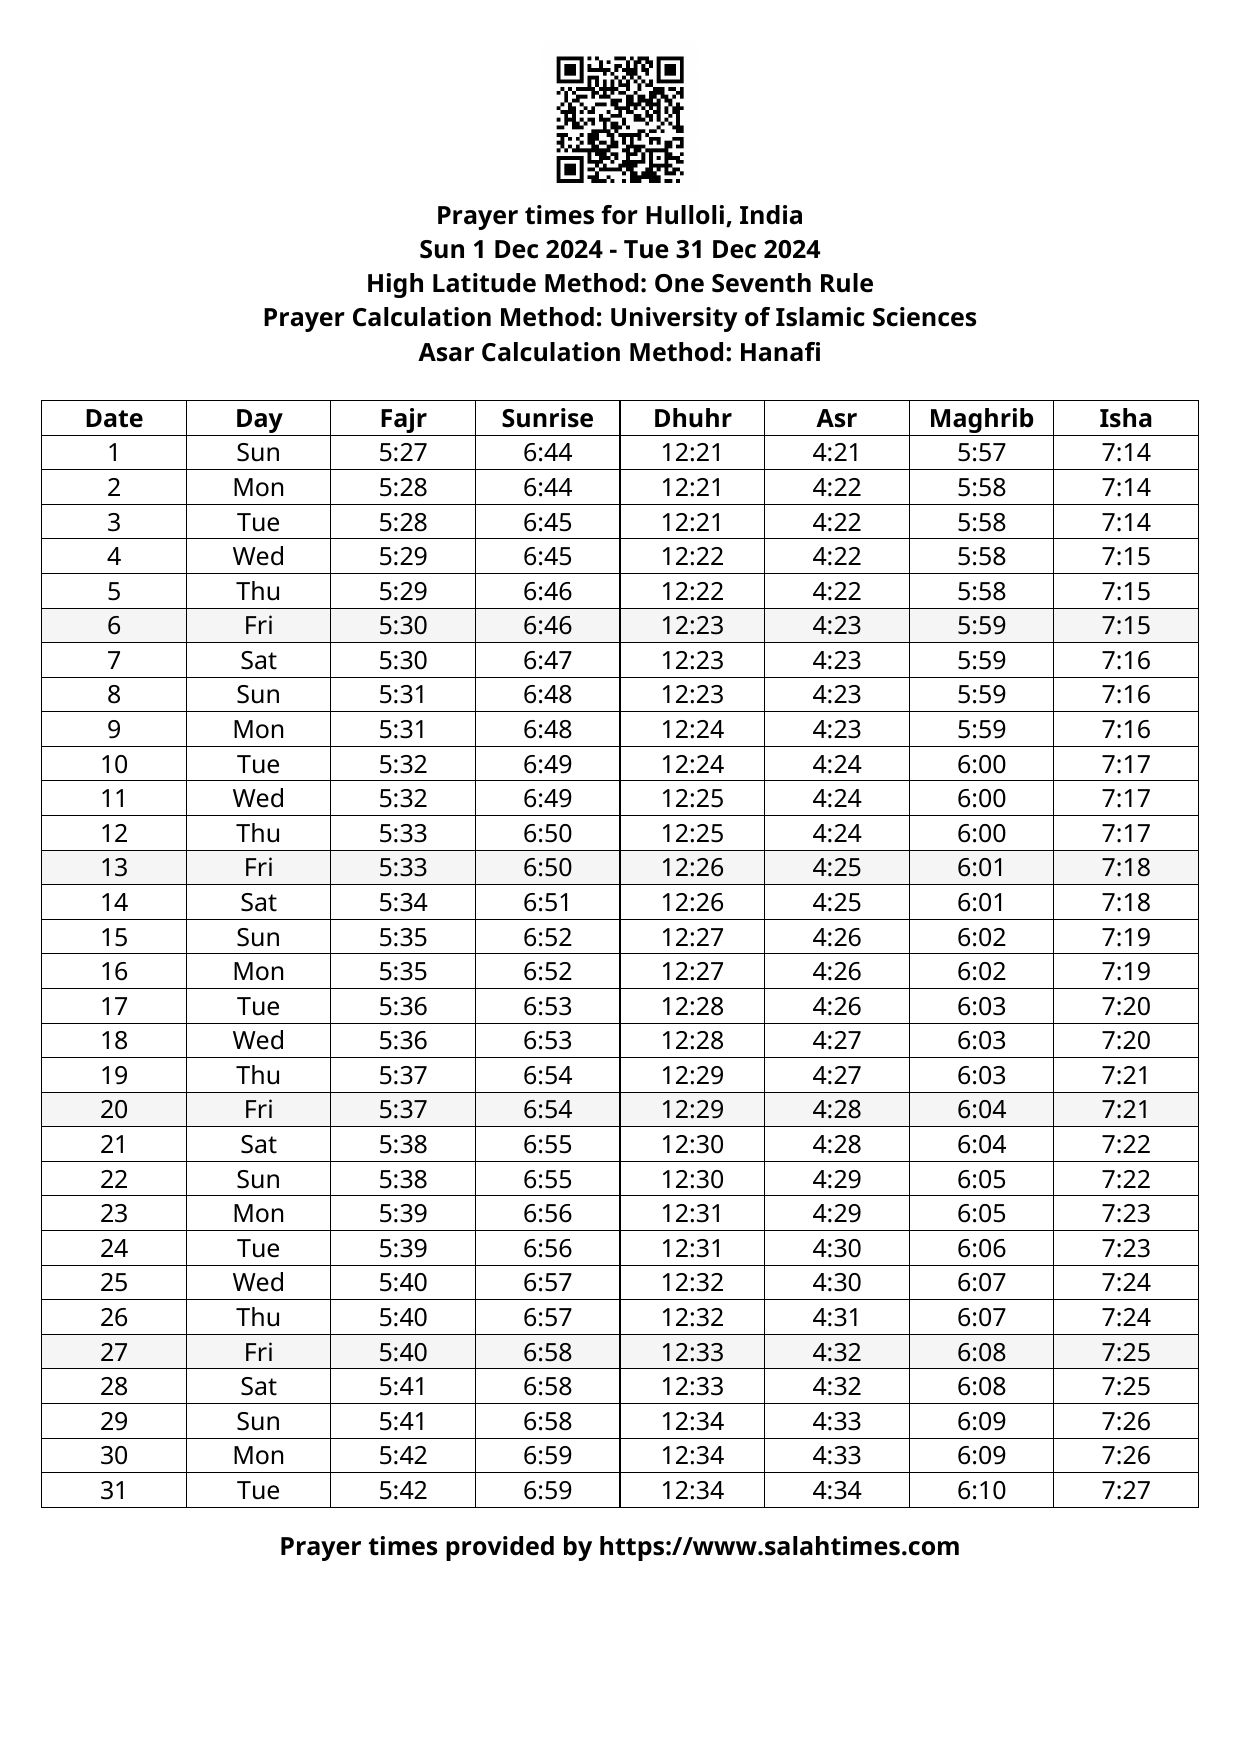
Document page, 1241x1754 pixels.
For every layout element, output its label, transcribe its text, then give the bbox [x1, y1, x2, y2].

table_cell 7:24 [1054, 1266, 1198, 1299]
table_cell 12:21 [621, 436, 764, 469]
table_cell 5:35 [331, 954, 475, 988]
table_cell 7:16 [1054, 678, 1198, 711]
table_header Asr [765, 401, 909, 434]
table_cell 18 [42, 1024, 186, 1057]
table_cell 4:29 [765, 1196, 909, 1230]
table_cell 23 [42, 1196, 186, 1230]
table_header Date [42, 401, 186, 434]
table_cell 8 [42, 678, 186, 711]
table_cell 5:30 [331, 609, 475, 642]
table_cell 12:23 [621, 609, 764, 642]
table_cell 6:07 [910, 1266, 1053, 1299]
table_cell 5:58 [910, 470, 1053, 504]
table_header Fajr [331, 401, 475, 434]
table_cell 6:46 [476, 574, 619, 607]
table_cell 27 [42, 1335, 186, 1368]
table_cell 6:54 [476, 1093, 619, 1126]
table_cell Sat [187, 1127, 330, 1161]
table_cell Tue [187, 747, 330, 780]
table_cell 6:48 [476, 712, 619, 746]
table_cell 6:57 [476, 1266, 619, 1299]
table_cell Sat [187, 643, 330, 677]
table_cell 12:32 [621, 1300, 764, 1334]
table_cell 6:51 [476, 885, 619, 919]
table_cell 6:04 [910, 1093, 1053, 1126]
table_cell Fri [187, 609, 330, 642]
table_cell 5:37 [331, 1093, 475, 1126]
table_cell 5:41 [331, 1404, 475, 1437]
text High Latitude Method: One Seventh Rule [42, 266, 1198, 300]
table_cell 5:40 [331, 1266, 475, 1299]
table_cell 6:06 [910, 1231, 1053, 1264]
table_cell Mon [187, 470, 330, 504]
table_cell 4:33 [765, 1404, 909, 1437]
table_cell 4:23 [765, 712, 909, 746]
table_cell 14 [42, 885, 186, 919]
table_cell Wed [187, 781, 330, 815]
table_cell 7:21 [1054, 1058, 1198, 1092]
table_cell 5:27 [331, 436, 475, 469]
table_cell 6:47 [476, 643, 619, 677]
table_cell 6:58 [476, 1335, 619, 1368]
table_cell 7:14 [1054, 505, 1198, 538]
table_cell 4:30 [765, 1266, 909, 1299]
table_cell 5:59 [910, 609, 1053, 642]
table_cell 12:34 [621, 1439, 764, 1472]
table_cell 5:30 [331, 643, 475, 677]
table_cell 12:33 [621, 1335, 764, 1368]
table_cell 7:20 [1054, 1024, 1198, 1057]
table_cell 6:52 [476, 920, 619, 953]
table_cell 4:32 [765, 1335, 909, 1368]
table_cell 6:05 [910, 1196, 1053, 1230]
table_cell 4:27 [765, 1024, 909, 1057]
table_cell 12:26 [621, 851, 764, 884]
table_cell Wed [187, 539, 330, 573]
table_cell 12:30 [621, 1162, 764, 1195]
table_cell Sun [187, 920, 330, 953]
table_cell 4:28 [765, 1127, 909, 1161]
table_cell 4:21 [765, 436, 909, 469]
table_cell 6:00 [910, 747, 1053, 780]
table_cell 7:16 [1054, 712, 1198, 746]
table_cell 7:14 [1054, 436, 1198, 469]
text Prayer times provided by https://www.salahtimes.com [42, 1528, 1198, 1563]
table_cell 6:05 [910, 1162, 1053, 1195]
table_cell 6:55 [476, 1162, 619, 1195]
table_cell 4:34 [765, 1473, 909, 1507]
table_cell 7:25 [1054, 1335, 1198, 1368]
table_cell 6:09 [910, 1439, 1053, 1472]
table_cell 12:33 [621, 1369, 764, 1403]
table_cell 6:48 [476, 678, 619, 711]
table_cell 15 [42, 920, 186, 953]
table_cell 6:53 [476, 1024, 619, 1057]
table_cell 12:24 [621, 747, 764, 780]
table_cell 4:33 [765, 1439, 909, 1472]
table_cell 21 [42, 1127, 186, 1161]
table_cell 11 [42, 781, 186, 815]
table_cell 7:23 [1054, 1231, 1198, 1264]
table_cell 4:26 [765, 989, 909, 1022]
table_cell 6:44 [476, 436, 619, 469]
table_cell 4:23 [765, 678, 909, 711]
table_cell 12 [42, 816, 186, 849]
table_cell Sun [187, 1162, 330, 1195]
table_cell 6:02 [910, 954, 1053, 988]
table_cell 6:03 [910, 1024, 1053, 1057]
table_cell 4:25 [765, 851, 909, 884]
table_cell Tue [187, 989, 330, 1022]
table_cell Sun [187, 436, 330, 469]
table_cell 12:30 [621, 1127, 764, 1161]
table_cell Fri [187, 1335, 330, 1368]
table_cell 6:00 [910, 781, 1053, 815]
table_cell 5:31 [331, 712, 475, 746]
table_cell 4:24 [765, 781, 909, 815]
table_cell 19 [42, 1058, 186, 1092]
table_cell 6:04 [910, 1127, 1053, 1161]
table_cell 5:29 [331, 539, 475, 573]
table_cell 4:31 [765, 1300, 909, 1334]
table_cell 12:27 [621, 920, 764, 953]
table_cell 7:22 [1054, 1162, 1198, 1195]
table_cell 5:57 [910, 436, 1053, 469]
table_cell 29 [42, 1404, 186, 1437]
table_cell 12:29 [621, 1093, 764, 1126]
table_cell 22 [42, 1162, 186, 1195]
table_cell 7:20 [1054, 989, 1198, 1022]
table_cell 2 [42, 470, 186, 504]
table_cell 4:22 [765, 470, 909, 504]
table_cell 7:14 [1054, 470, 1198, 504]
table_cell 7:18 [1054, 851, 1198, 884]
table_cell 6:57 [476, 1300, 619, 1334]
table_cell 4:26 [765, 954, 909, 988]
table_cell 4:23 [765, 643, 909, 677]
table_cell 6:02 [910, 920, 1053, 953]
table_cell 6:53 [476, 989, 619, 1022]
table_cell 12:34 [621, 1473, 764, 1507]
table_cell 5:39 [331, 1231, 475, 1264]
table_cell Sun [187, 678, 330, 711]
table_cell 5:33 [331, 816, 475, 849]
table_cell 25 [42, 1266, 186, 1299]
table_cell Sat [187, 885, 330, 919]
table_header Isha [1054, 401, 1198, 434]
table_header Day [187, 401, 330, 434]
table_cell 6:09 [910, 1404, 1053, 1437]
table_cell 7:15 [1054, 574, 1198, 607]
table_cell 6:01 [910, 885, 1053, 919]
table_cell 4:24 [765, 816, 909, 849]
table_header Maghrib [910, 401, 1053, 434]
table_header Dhuhr [621, 401, 764, 434]
table_cell 7:17 [1054, 781, 1198, 815]
table_cell 10 [42, 747, 186, 780]
table_cell 6:45 [476, 539, 619, 573]
table_cell 4 [42, 539, 186, 573]
table_cell 6:10 [910, 1473, 1053, 1507]
table_cell 13 [42, 851, 186, 884]
table_cell 12:31 [621, 1231, 764, 1264]
table_cell 12:34 [621, 1404, 764, 1437]
table_cell 12:25 [621, 781, 764, 815]
table_cell 9 [42, 712, 186, 746]
table_cell 12:27 [621, 954, 764, 988]
table_cell 30 [42, 1439, 186, 1472]
table_cell Tue [187, 1231, 330, 1264]
table_cell 5:58 [910, 505, 1053, 538]
text Asar Calculation Method: Hanafi [42, 334, 1198, 368]
table_cell 5:36 [331, 989, 475, 1022]
table_cell 4:29 [765, 1162, 909, 1195]
table_cell 7:24 [1054, 1300, 1198, 1334]
table_cell 6:56 [476, 1196, 619, 1230]
table_cell Thu [187, 1300, 330, 1334]
table_cell 24 [42, 1231, 186, 1264]
text Sun 1 Dec 2024 - Tue 31 Dec 2024 [42, 232, 1198, 266]
table_cell 16 [42, 954, 186, 988]
table_cell 4:30 [765, 1231, 909, 1264]
table_cell 17 [42, 989, 186, 1022]
table_cell 6:59 [476, 1439, 619, 1472]
table_cell 1 [42, 436, 186, 469]
table_cell 4:22 [765, 574, 909, 607]
table_cell 7:25 [1054, 1369, 1198, 1403]
table_cell 6:01 [910, 851, 1053, 884]
table_cell 6:44 [476, 470, 619, 504]
table_cell 12:26 [621, 885, 764, 919]
table_cell 12:22 [621, 539, 764, 573]
table_cell Wed [187, 1024, 330, 1057]
table_cell 6:49 [476, 747, 619, 780]
table_cell 6:58 [476, 1404, 619, 1437]
table_cell Fri [187, 1093, 330, 1126]
table_cell 6:00 [910, 816, 1053, 849]
table_cell 5:41 [331, 1369, 475, 1403]
table_cell Wed [187, 1266, 330, 1299]
table_cell 7:15 [1054, 609, 1198, 642]
table_cell 6:59 [476, 1473, 619, 1507]
text Prayer times for Hulloli, India [42, 198, 1198, 232]
table_cell 7:21 [1054, 1093, 1198, 1126]
table_cell 7:26 [1054, 1439, 1198, 1472]
table_cell 4:32 [765, 1369, 909, 1403]
table_cell 6:54 [476, 1058, 619, 1092]
table_cell 4:22 [765, 505, 909, 538]
table_cell Mon [187, 712, 330, 746]
text Prayer Calculation Method: University of Islamic Sciences [42, 300, 1198, 334]
table_cell 6:08 [910, 1369, 1053, 1403]
table_cell 6:45 [476, 505, 619, 538]
table_cell 5:58 [910, 539, 1053, 573]
table_cell 5:38 [331, 1162, 475, 1195]
table_cell Sat [187, 1369, 330, 1403]
table_cell 31 [42, 1473, 186, 1507]
table_cell 5:37 [331, 1058, 475, 1092]
table_cell 5:28 [331, 470, 475, 504]
table_cell 7:19 [1054, 920, 1198, 953]
table_cell 4:24 [765, 747, 909, 780]
table_cell 12:24 [621, 712, 764, 746]
table_cell Thu [187, 574, 330, 607]
table_cell 5:59 [910, 678, 1053, 711]
table_cell Mon [187, 1196, 330, 1230]
table_cell 4:27 [765, 1058, 909, 1092]
table_cell 6:46 [476, 609, 619, 642]
table_cell 4:26 [765, 920, 909, 953]
table_cell 5:59 [910, 712, 1053, 746]
table_cell 7:16 [1054, 643, 1198, 677]
table_cell 3 [42, 505, 186, 538]
table_cell 7:15 [1054, 539, 1198, 573]
table_cell 12:22 [621, 574, 764, 607]
table_cell 6:08 [910, 1335, 1053, 1368]
table_cell 12:23 [621, 643, 764, 677]
table_cell 5:32 [331, 781, 475, 815]
table_cell 6:03 [910, 989, 1053, 1022]
table_cell 5:31 [331, 678, 475, 711]
table_cell 7:17 [1054, 747, 1198, 780]
table_cell Mon [187, 1439, 330, 1472]
table_cell 7:27 [1054, 1473, 1198, 1507]
table_cell Mon [187, 954, 330, 988]
table_cell 12:29 [621, 1058, 764, 1092]
table_cell Sun [187, 1404, 330, 1437]
table_cell 7:26 [1054, 1404, 1198, 1437]
table_cell 5:40 [331, 1300, 475, 1334]
table_cell 5:29 [331, 574, 475, 607]
table_cell 5:33 [331, 851, 475, 884]
table_cell 6:56 [476, 1231, 619, 1264]
table_cell 7 [42, 643, 186, 677]
table_cell 5:58 [910, 574, 1053, 607]
table_cell 6:03 [910, 1058, 1053, 1092]
table_cell 12:32 [621, 1266, 764, 1299]
table_cell 7:23 [1054, 1196, 1198, 1230]
table_cell 5:39 [331, 1196, 475, 1230]
table_cell 7:18 [1054, 885, 1198, 919]
table_cell 12:31 [621, 1196, 764, 1230]
table_cell 6:07 [910, 1300, 1053, 1334]
table_cell 4:23 [765, 609, 909, 642]
table_cell 5:34 [331, 885, 475, 919]
table_cell 28 [42, 1369, 186, 1403]
table_cell 4:25 [765, 885, 909, 919]
table_cell 12:28 [621, 989, 764, 1022]
table_cell 12:23 [621, 678, 764, 711]
table_cell Fri [187, 851, 330, 884]
table_cell 12:25 [621, 816, 764, 849]
table_cell 26 [42, 1300, 186, 1334]
table_cell 6:55 [476, 1127, 619, 1161]
table_cell 12:21 [621, 470, 764, 504]
table_cell 6:58 [476, 1369, 619, 1403]
table_cell 6:49 [476, 781, 619, 815]
table_cell Thu [187, 1058, 330, 1092]
table_cell 5:59 [910, 643, 1053, 677]
table_cell 4:22 [765, 539, 909, 573]
table_cell 5:32 [331, 747, 475, 780]
table_cell 5:35 [331, 920, 475, 953]
table_cell 5:36 [331, 1024, 475, 1057]
table_cell 5:42 [331, 1439, 475, 1472]
table_cell 5:38 [331, 1127, 475, 1161]
table_cell 7:19 [1054, 954, 1198, 988]
table_cell 7:17 [1054, 816, 1198, 849]
table_cell 5:42 [331, 1473, 475, 1507]
table_cell 5 [42, 574, 186, 607]
table_cell Tue [187, 505, 330, 538]
table_cell 6:52 [476, 954, 619, 988]
table_cell 7:22 [1054, 1127, 1198, 1161]
table_cell Thu [187, 816, 330, 849]
table_cell 4:28 [765, 1093, 909, 1126]
table_cell 6:50 [476, 816, 619, 849]
picture [542, 41, 699, 198]
table_header Sunrise [476, 401, 619, 434]
table_cell 12:21 [621, 505, 764, 538]
table_cell 5:28 [331, 505, 475, 538]
table_cell Tue [187, 1473, 330, 1507]
table_cell 12:28 [621, 1024, 764, 1057]
table_cell 6 [42, 609, 186, 642]
table_cell 20 [42, 1093, 186, 1126]
table_cell 5:40 [331, 1335, 475, 1368]
table_cell 6:50 [476, 851, 619, 884]
